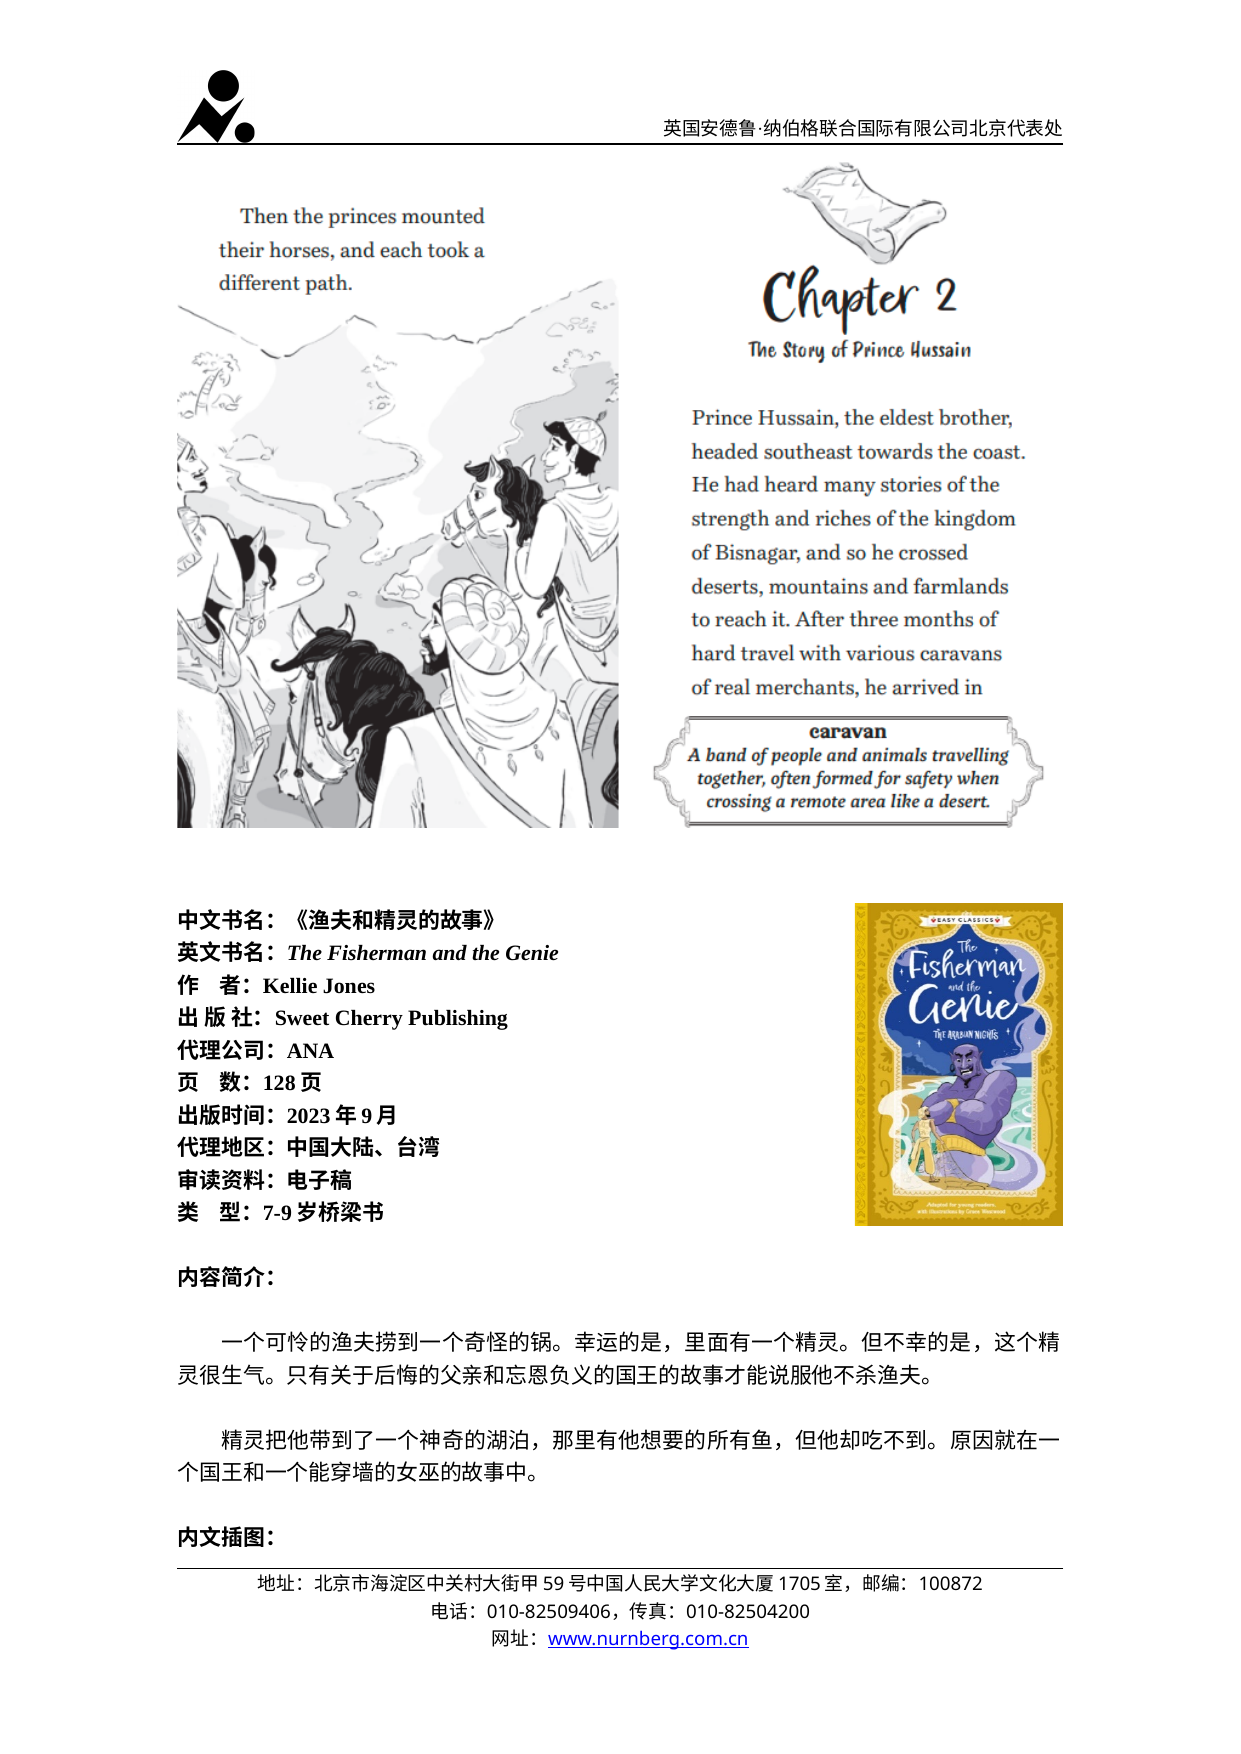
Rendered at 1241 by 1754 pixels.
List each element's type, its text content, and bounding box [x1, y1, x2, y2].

text 一个可怜的渔夫捞到一个奇怪的锅。幸运的是，里面有一个精灵。但不幸的是，这个精灵很生气。只有关于后悔的父亲和忘恩负义的国王的故事才能说服他不杀渔夫。 [177, 1325, 1063, 1390]
text 英文书名：The Fisherman and the Genie [177, 935, 854, 967]
text 页 数：128页 [177, 1065, 854, 1097]
text 代理地区：中国大陆、台湾 [177, 1130, 854, 1162]
text 作 者：Kellie Jones [177, 967, 854, 1000]
text 审读资料：电子稿 [177, 1162, 854, 1195]
text 代理公司：ANA [177, 1032, 854, 1065]
picture [177, 70, 255, 143]
picture [177, 155, 1063, 828]
text 中文书名：《渔夫和精灵的故事》 [177, 902, 1063, 935]
picture [854, 903, 1063, 1226]
text 内文插图： [177, 1520, 1063, 1552]
text 出 版 社：Sweet Cherry Publishing [177, 1000, 854, 1032]
text 内容简介： [177, 1260, 1063, 1292]
text 精灵把他带到了一个神奇的湖泊，那里有他想要的所有鱼，但他却吃不到。原因就在一个国王和一个能穿墙的女巫的故事中。 [177, 1422, 1063, 1487]
text 类 型：7-9岁桥梁书 [177, 1195, 1063, 1227]
text 出版时间：2023年9月 [177, 1097, 854, 1130]
